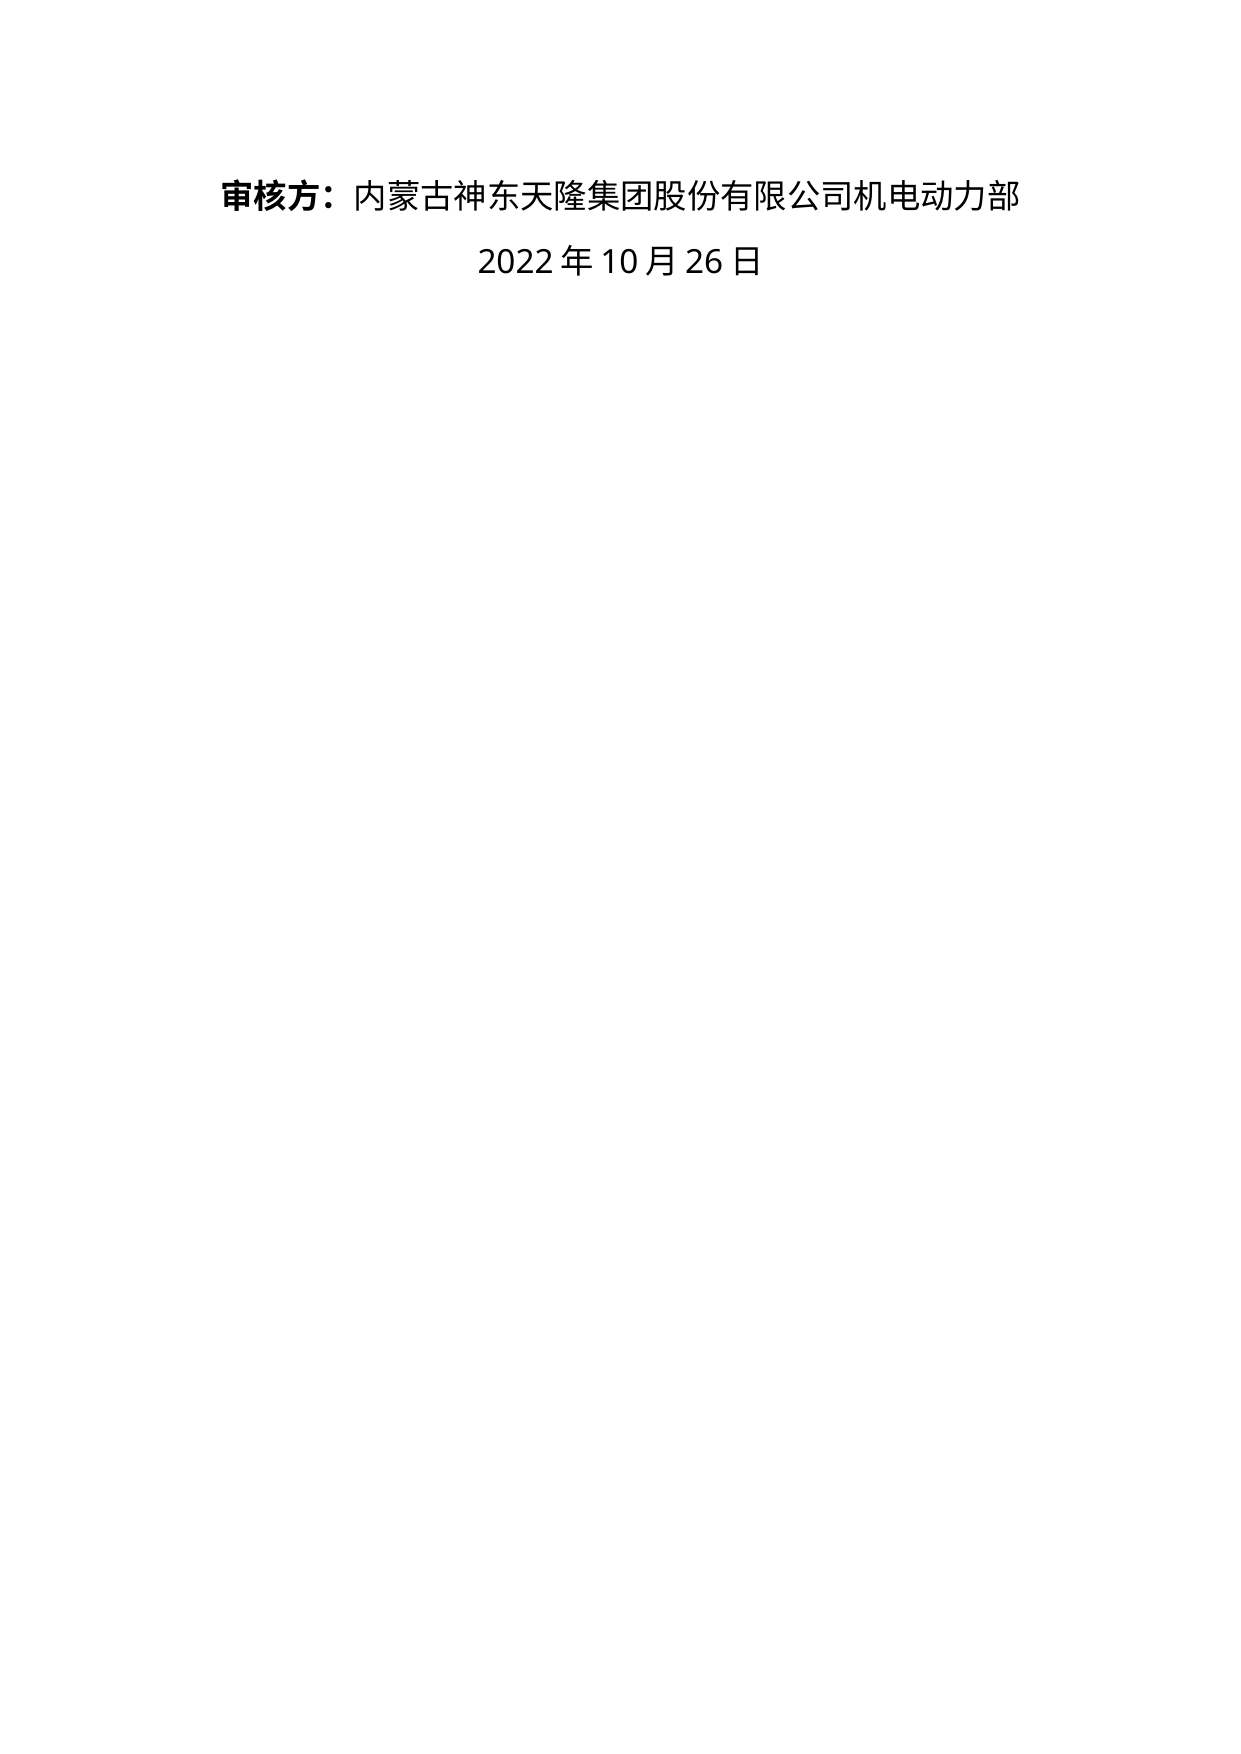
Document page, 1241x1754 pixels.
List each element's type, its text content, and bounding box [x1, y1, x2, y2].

text 2022年10月26日 [187, 227, 1053, 292]
text 审核方：内蒙古神东天隆集团股份有限公司机电动力部 [187, 162, 1053, 227]
